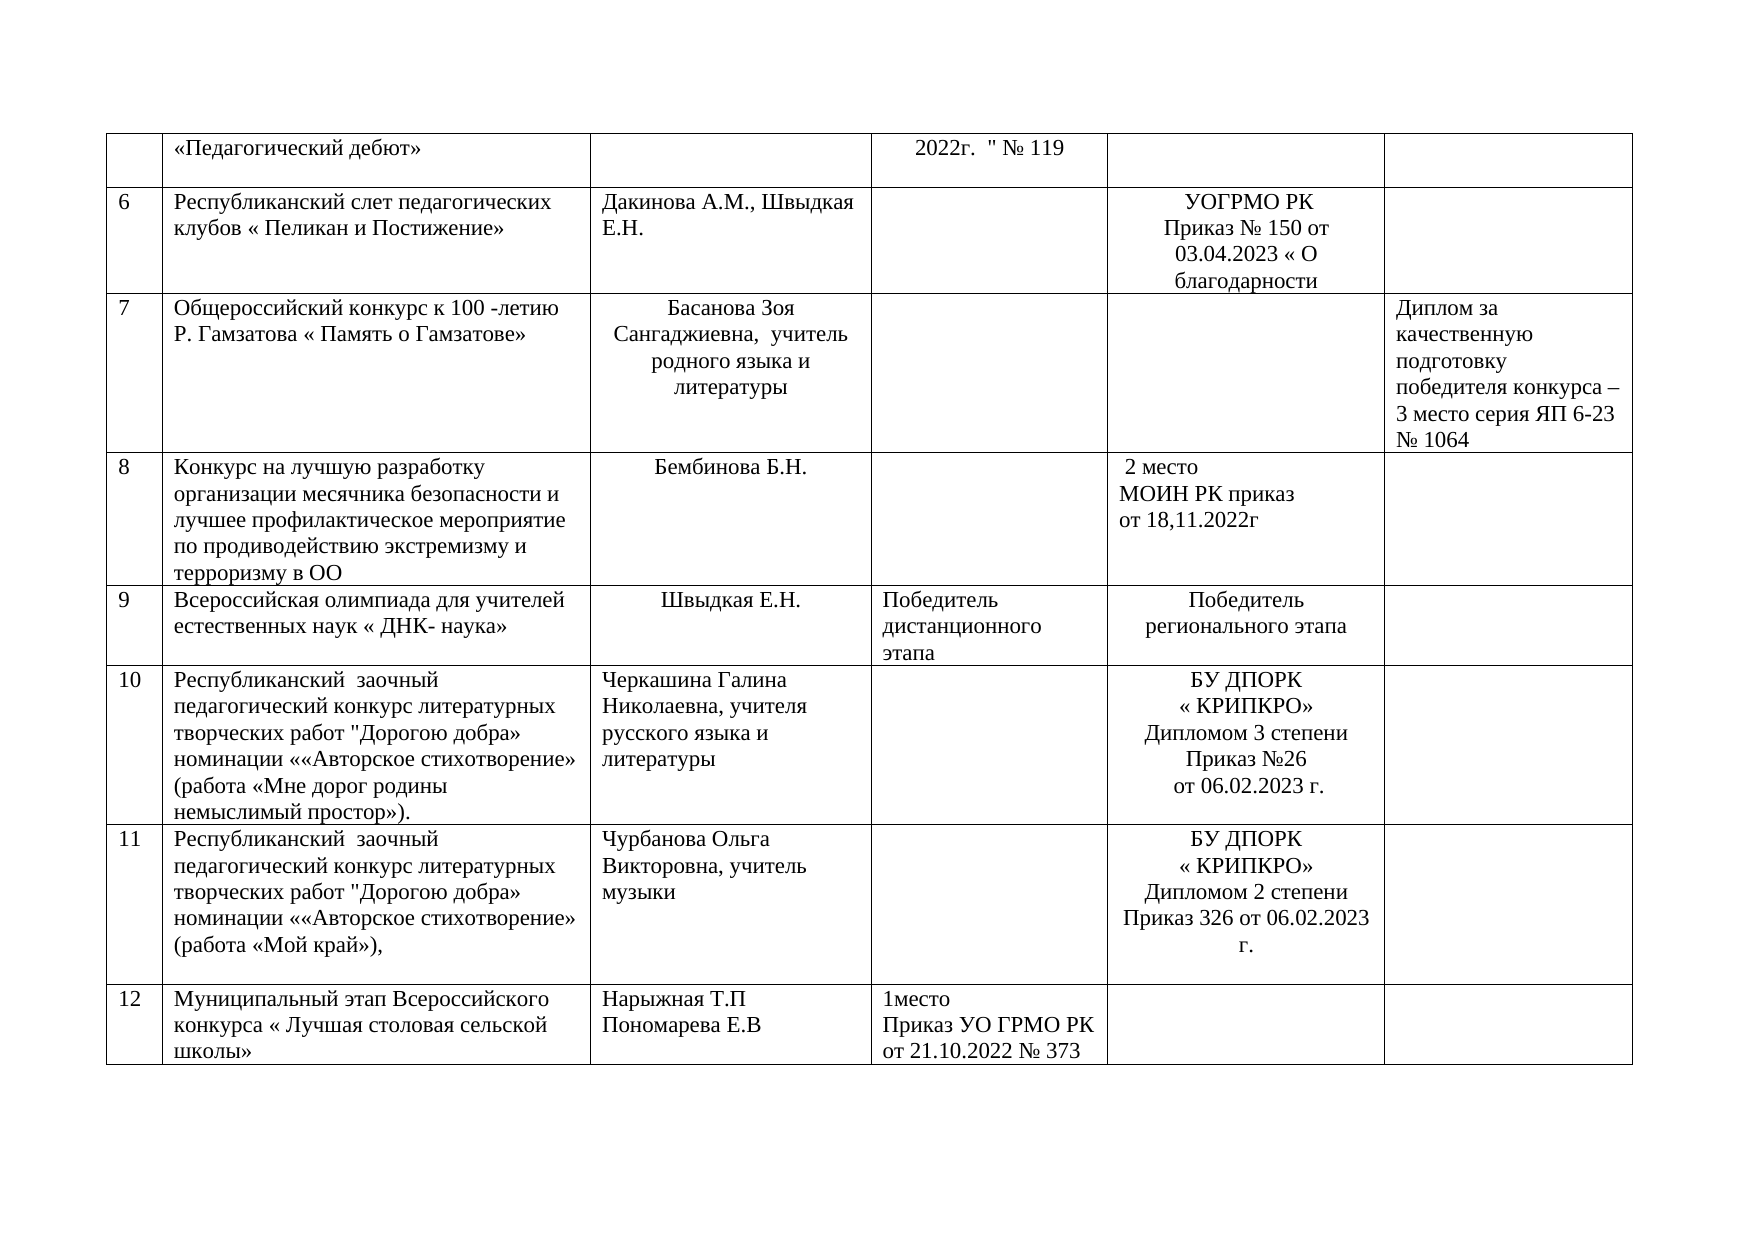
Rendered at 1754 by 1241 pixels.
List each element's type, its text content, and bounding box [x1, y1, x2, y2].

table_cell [872, 134, 1107, 187]
table_cell [1385, 825, 1632, 983]
table_cell Общероссийский конкурс к 100 -летию Р. Гамзатова « Память о Гамзатове» [163, 294, 590, 452]
table_cell [1108, 985, 1384, 1064]
table_cell Нарыжная Т.П Пономарева Е.В [591, 985, 871, 1064]
table_cell Всероссийская олимпиада для учителей естественных наук « ДНК- наука» [163, 586, 590, 665]
table_cell [872, 188, 1107, 293]
table_cell БУ ДПОРК « КРИПКРО» Дипломом 2 степени Приказ 326 от 06.02.2023 г. [1108, 825, 1384, 983]
table_cell УОГРМО РК Приказ № 150 от 03.04.2023 « О благодарности [1108, 188, 1384, 293]
table_cell 10 [107, 666, 162, 824]
table_cell БУ ДПОРК « КРИПКРО» Дипломом 3 степени Приказ №26 от 06.02.2023 г. [1108, 666, 1384, 824]
table_cell 7 [107, 294, 162, 452]
table_cell 11 [107, 825, 162, 983]
table_cell [1108, 134, 1384, 187]
table_cell 2 место МОИН РК приказ от 18,11.2022г [1108, 453, 1384, 585]
table_cell Республиканский слет педагогических клубов « Пеликан и Постижение» [163, 188, 590, 293]
table_cell 8 [107, 453, 162, 585]
table_cell Победитель дистанционного этапа [872, 586, 1107, 665]
table_cell Дакинова А.М., Швыдкая Е.Н. [591, 188, 871, 293]
table_cell [872, 294, 1107, 452]
table_cell [872, 666, 1107, 824]
table_cell 6 [107, 188, 162, 293]
table_cell Победитель регионального этапа [1108, 586, 1384, 665]
table_cell Черкашина Галина Николаевна, учителя русского языка и литературы [591, 666, 871, 824]
table_cell 1место Приказ УО ГРМО РК от 21.10.2022 № 373 [872, 985, 1107, 1064]
table_cell Республиканский заочный педагогический конкурс литературных творческих работ "Дорогою добра» номинации ««Авторское стихотворение» (работа «Мой край»), [163, 825, 590, 983]
table_cell Чурбанова Ольга Викторовна, учитель музыки [591, 825, 871, 983]
table_cell [1385, 985, 1632, 1064]
table_cell [872, 453, 1107, 585]
table_cell Диплом за качественную подготовку победителя конкурса – 3 место серия ЯП 6-23 № 1064 [1385, 294, 1632, 452]
table_cell Бембинова Б.Н. [591, 453, 871, 585]
table_cell Швыдкая Е.Н. [591, 586, 871, 665]
table_cell 9 [107, 586, 162, 665]
table_cell Республиканский заочный педагогический конкурс литературных творческих работ "Дорогою добра» номинации ««Авторское стихотворение» (работа «Мне дорог родины немыслимый простор»). [163, 666, 590, 824]
table_cell 12 [107, 985, 162, 1064]
table_cell [1385, 134, 1632, 187]
table_cell Конкурс на лучшую разработку организации месячника безопасности и лучшее профилактическое мероприятие по продиводействию экстремизму и терроризму в ОО [163, 453, 590, 585]
table_cell [872, 825, 1107, 983]
table_cell Басанова Зоя Сангаджиевна, учитель родного языка и литературы [591, 294, 871, 452]
table_cell Муниципальный этап Всероссийского конкурса « Лучшая столовая сельской школы» [163, 985, 590, 1064]
table_cell 5 [107, 134, 162, 187]
table_cell [1385, 586, 1632, 665]
table_cell [1385, 188, 1632, 293]
table_cell [1108, 294, 1384, 452]
table_cell [1385, 453, 1632, 585]
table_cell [591, 134, 871, 187]
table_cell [163, 134, 590, 187]
table_cell [1385, 666, 1632, 824]
